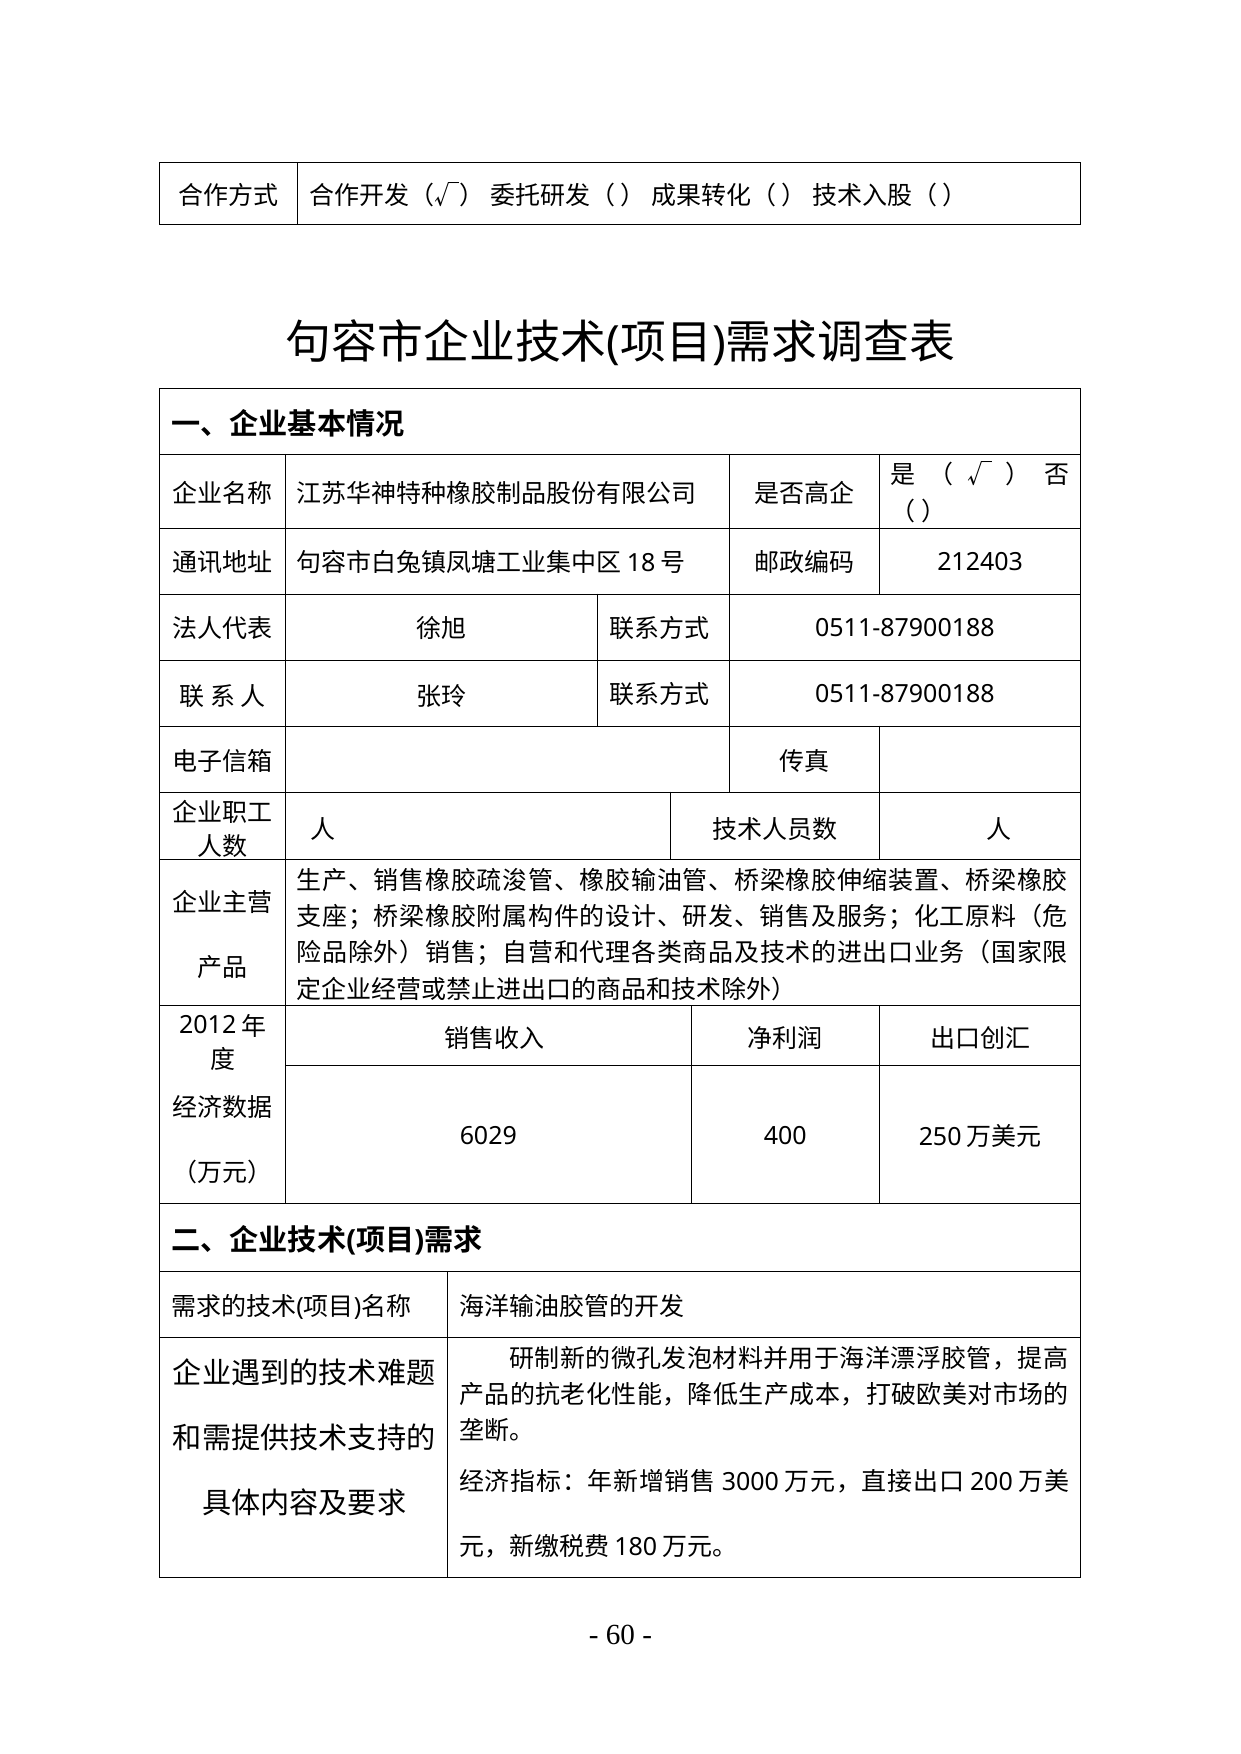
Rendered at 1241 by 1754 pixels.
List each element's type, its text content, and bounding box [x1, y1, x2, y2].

table_cell 江苏华神特种橡胶制品股份有限公司 [286, 455, 729, 527]
table_cell 是（√）否（ ） [880, 455, 1080, 527]
table_cell 二、企业技术(项目)需求 [160, 1204, 1080, 1271]
table_cell 法人代表 [160, 595, 285, 659]
table_cell 传真 [730, 727, 879, 792]
table_cell 销售收入 [286, 1006, 691, 1065]
table_header 一、企业基本情况 [160, 389, 1080, 454]
table_cell [286, 727, 729, 792]
table_cell 企业主营产品 [160, 860, 285, 1005]
table_cell 联 系 人 [160, 661, 285, 726]
text 句容市企业技术(项目)需求调查表 [187, 290, 1053, 388]
table_cell 人 [286, 793, 670, 859]
table_cell 技术人员数 [671, 793, 879, 859]
table_cell 生产、销售橡胶疏浚管、橡胶输油管、桥梁橡胶伸缩装置、桥梁橡胶支座；桥梁橡胶附属构件的设计、研发、销售及服务；化工原料（危险品除外）销售；自营和代理各类商品及技术的进出口业务（国家限定企业经营或禁止进出口的商品和技术除外） [286, 860, 1080, 1005]
table_cell 联系方式 [598, 595, 729, 659]
table_cell 联系方式 [598, 661, 729, 726]
table_cell 徐旭 [286, 595, 597, 659]
table_cell 邮政编码 [730, 529, 879, 593]
table_cell 0511-87900188 [730, 661, 1080, 726]
table_cell 电子信箱 [160, 727, 285, 792]
table_cell 人 [880, 793, 1080, 859]
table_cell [160, 1338, 447, 1577]
table_cell 250万美元 [880, 1066, 1080, 1203]
table_cell 212403 [880, 529, 1080, 593]
table_cell 0511-87900188 [730, 595, 1080, 659]
table_cell 句容市白兔镇凤塘工业集中区18号 [286, 529, 729, 593]
table_cell 合作方式 [160, 163, 297, 224]
table_cell 合作开发（√） 委托研发（ ） 成果转化（ ） 技术入股（ ） [298, 163, 1080, 224]
table_cell 企业名称 [160, 455, 285, 527]
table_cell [448, 1338, 1080, 1577]
table_cell 通讯地址 [160, 529, 285, 593]
table_cell 海洋输油胶管的开发 [448, 1272, 1080, 1337]
table_cell 400 [692, 1066, 879, 1203]
table_cell [880, 727, 1080, 792]
table_cell 张玲 [286, 661, 597, 726]
table_cell 出口创汇 [880, 1006, 1080, 1065]
table_cell 需求的技术(项目)名称 [160, 1272, 447, 1337]
table_cell 2012年度 经济数据 （万元） [160, 1006, 285, 1203]
table_cell 6029 [286, 1066, 691, 1203]
table_cell 是否高企 [730, 455, 879, 527]
table_cell 企业职工 人数 [160, 793, 285, 859]
table_cell 净利润 [692, 1006, 879, 1065]
